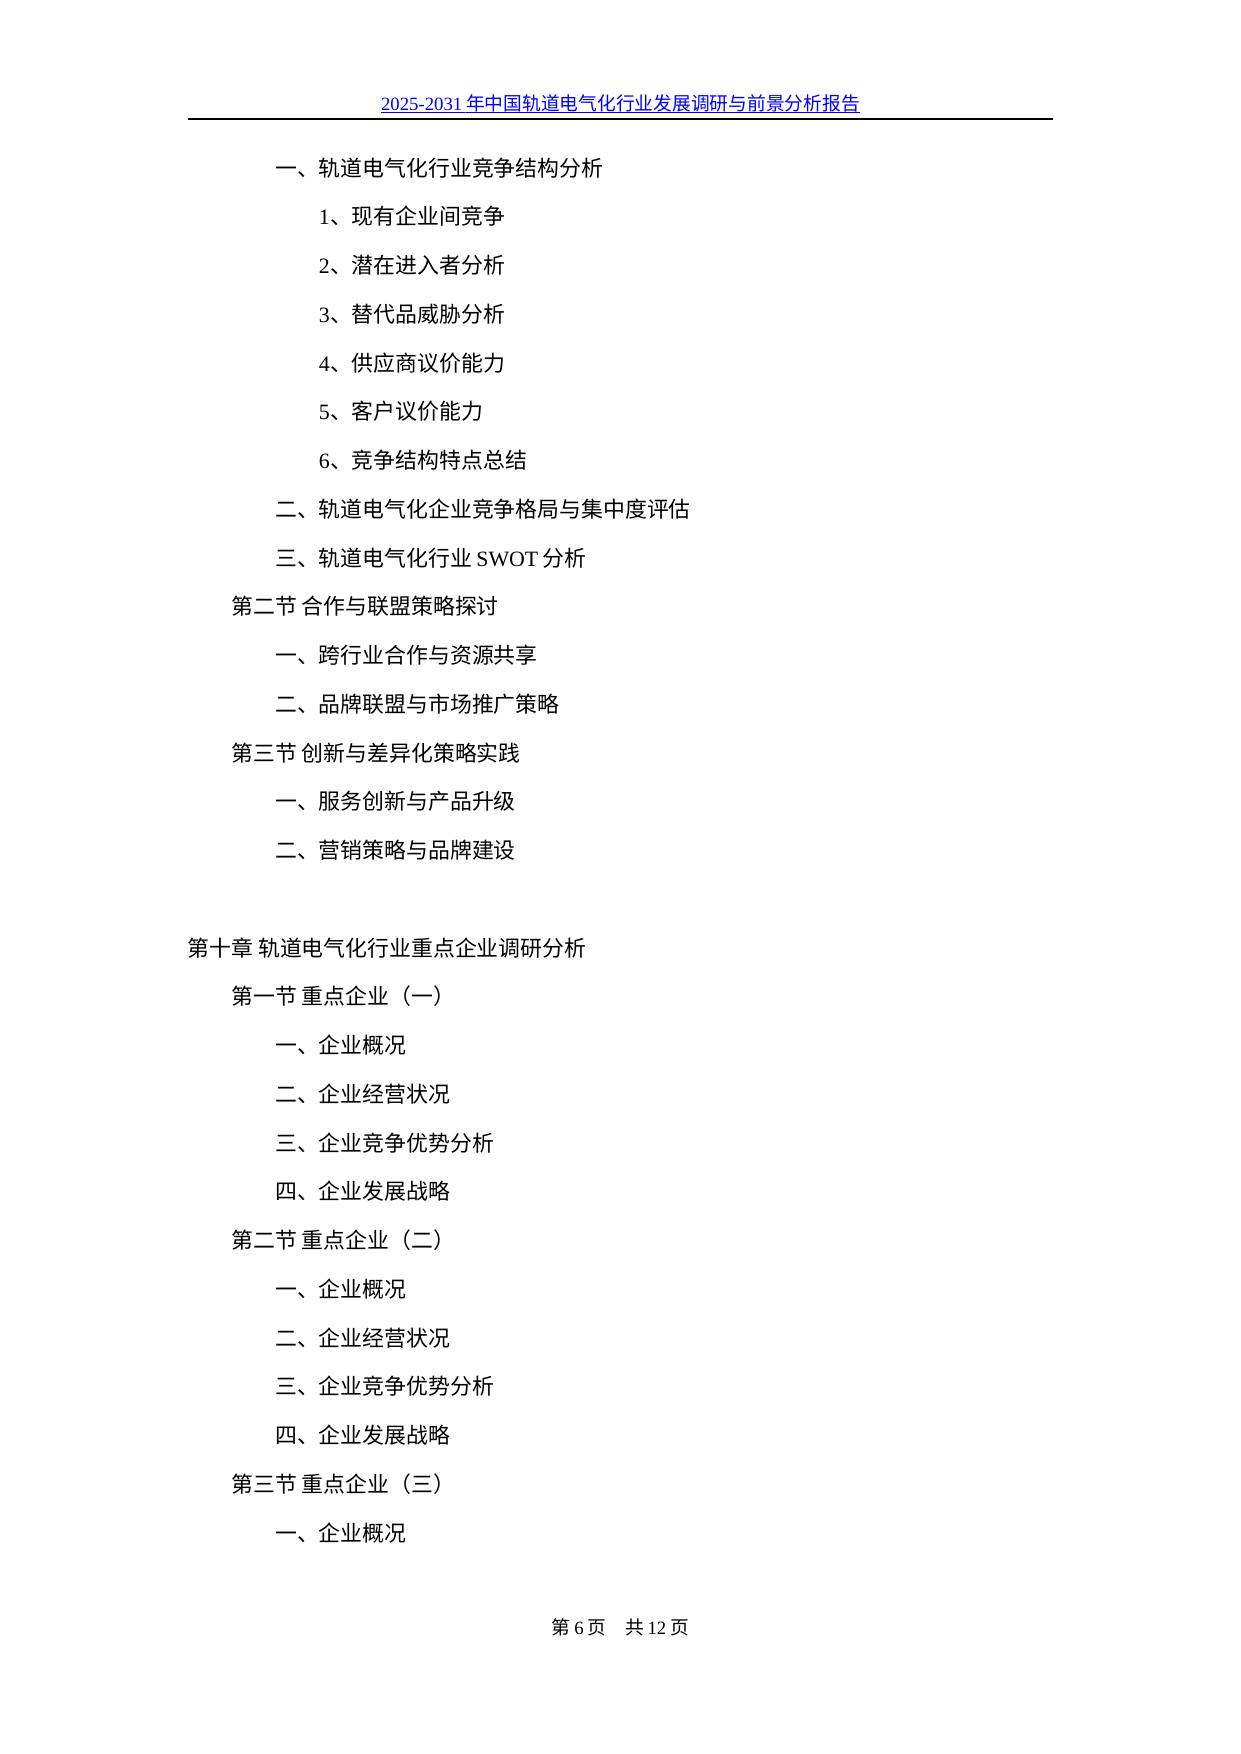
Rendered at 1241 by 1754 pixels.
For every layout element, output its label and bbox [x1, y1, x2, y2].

text [187, 150, 1053, 1548]
